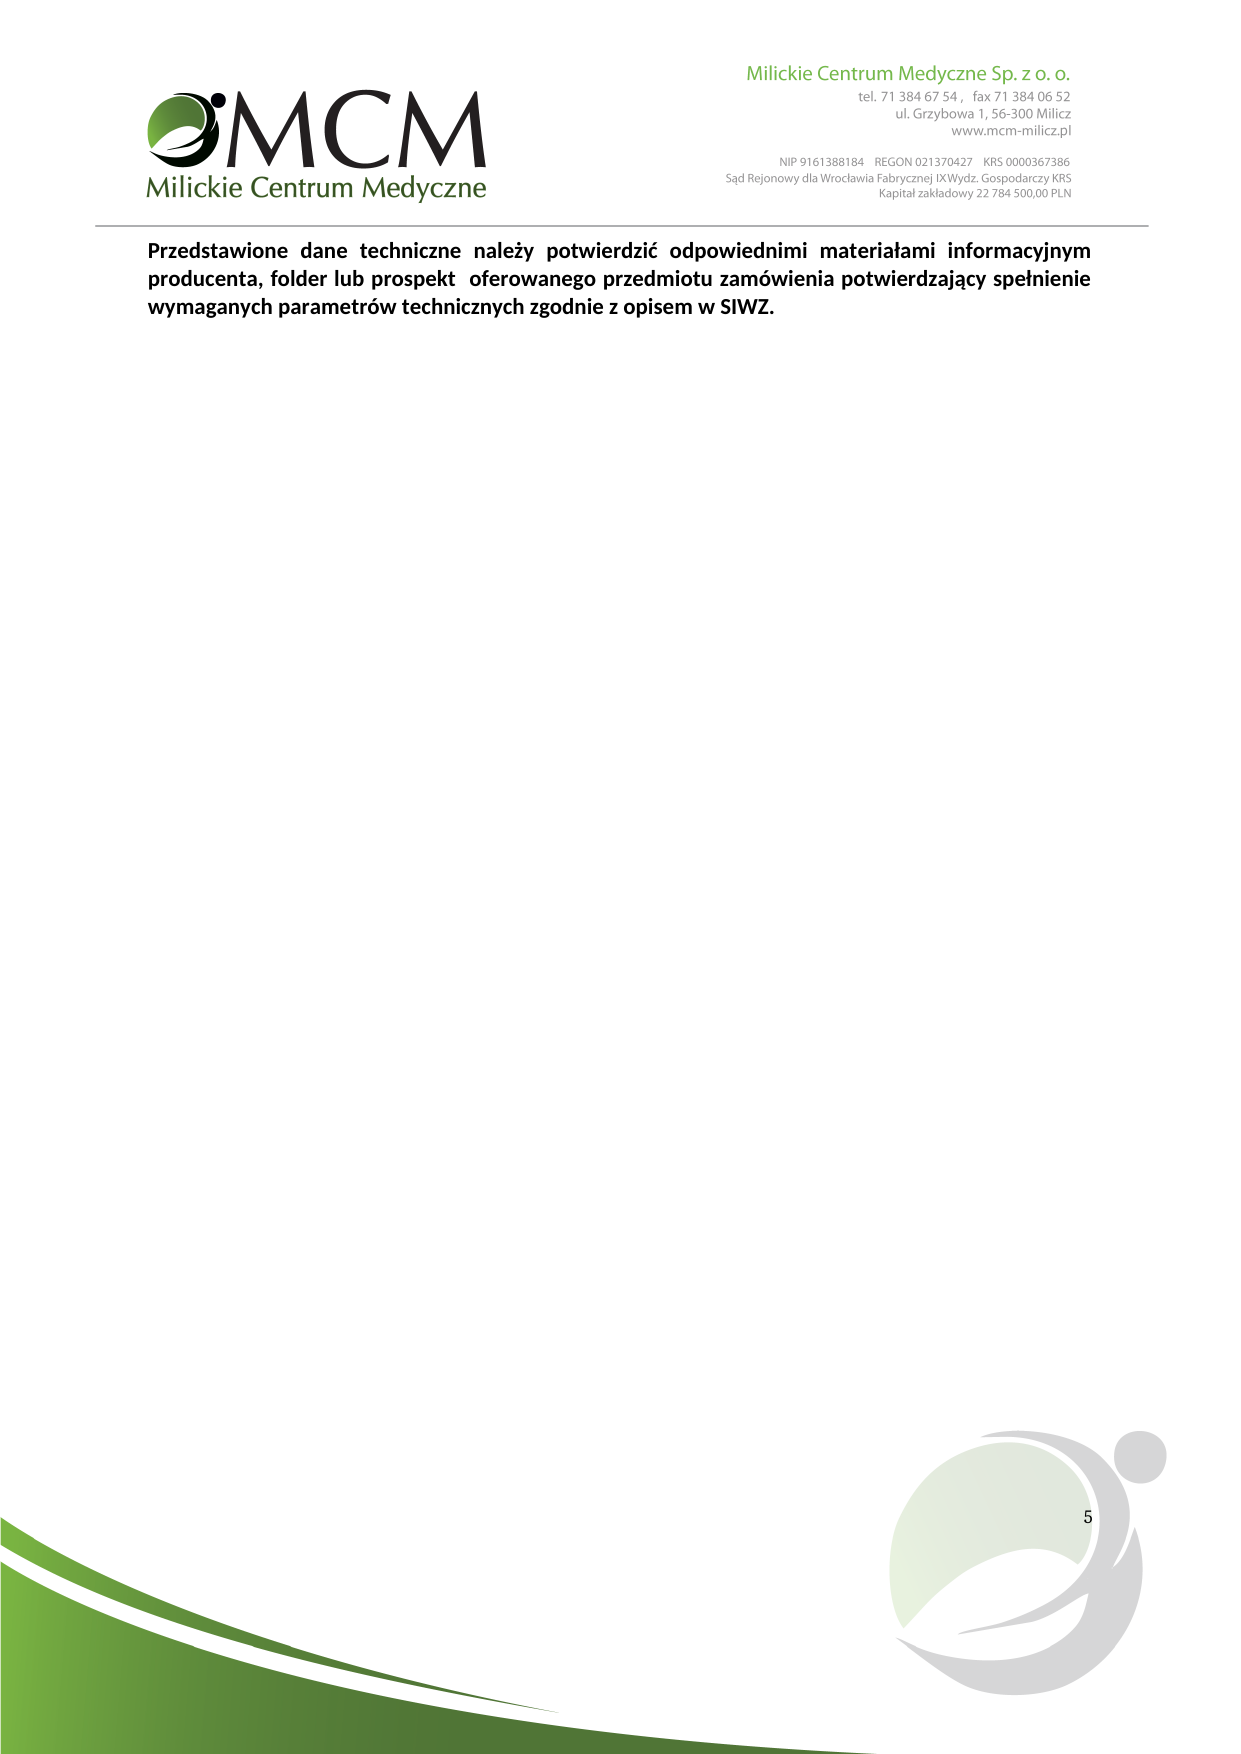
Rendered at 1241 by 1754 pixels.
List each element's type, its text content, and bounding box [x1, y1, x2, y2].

text Przedstawione dane techniczne należy potwierdzić odpowiednimi materiałami informacyjnym producenta, folder lub prospekt oferowanego przedmiotu zamówienia potwierdzający spełnienie wymaganych parametrów technicznych zgodnie z opisem w SIWZ. [148, 236, 1092, 320]
picture [0, 0, 1240, 227]
picture [0, 1430, 1240, 1754]
